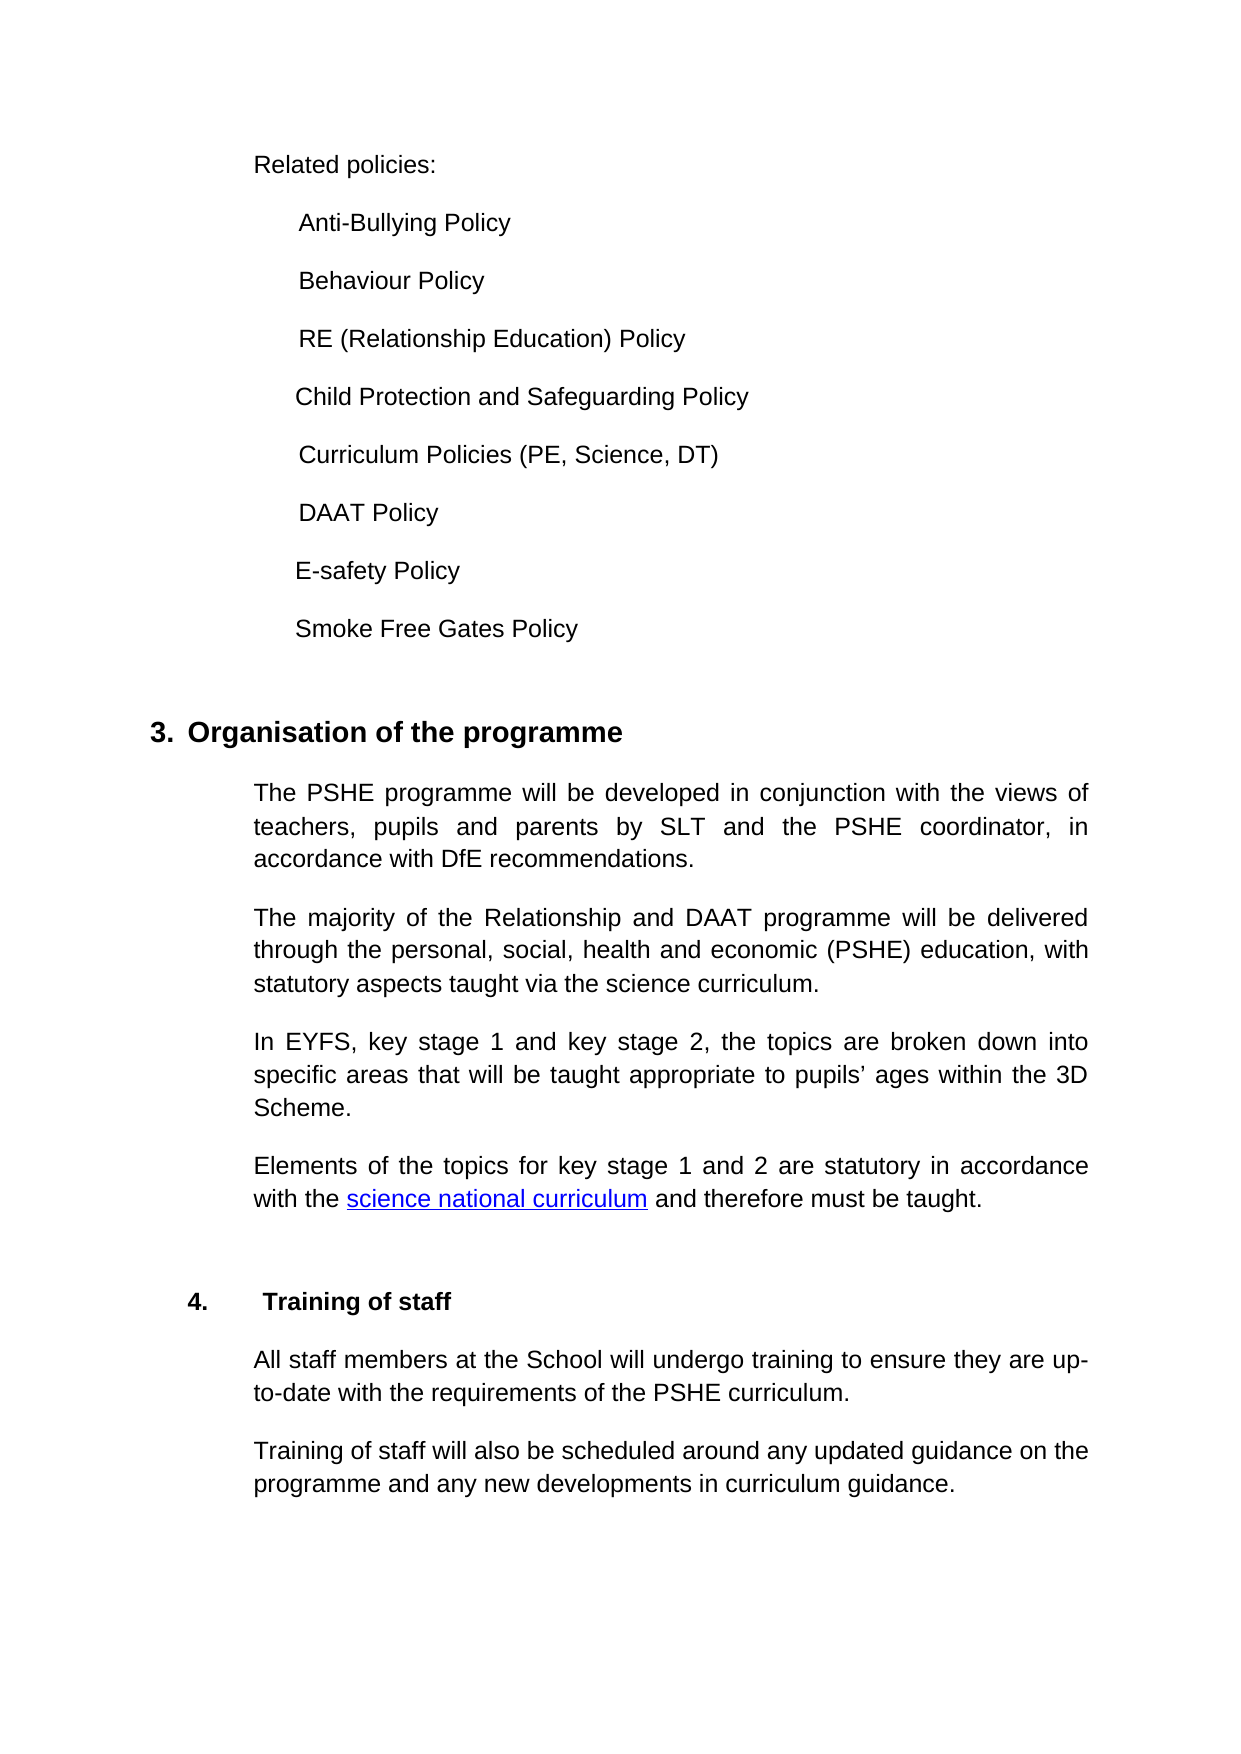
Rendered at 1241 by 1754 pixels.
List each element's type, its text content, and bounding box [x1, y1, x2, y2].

list In EYFS, key stage 1 and key stage 2, the topics are broken down into specific areas that will be taught appropriate to pupils’ ages within the 3D Scheme. [253, 1027, 1090, 1121]
list Anti-Bullying Policy [298, 208, 1090, 237]
list RE (Relationship Education) Policy [298, 324, 1090, 353]
list Smoke Free Gates Policy [253, 614, 1090, 643]
list The PSHE programme will be developed in conjunction with the views of teachers, pupils and parents by SLT and the PSHE coordinator, in accordance with DfE recommendations. [253, 778, 1090, 873]
list Training of staff will also be scheduled around any updated guidance on the programme and any new developments in curriculum guidance. [253, 1436, 1090, 1498]
list Curriculum Policies (PE, Science, DT) [298, 440, 1090, 469]
list DAAT Policy [298, 498, 1090, 527]
subtitle Organisation of the programme [150, 715, 1090, 748]
list Behaviour Policy [298, 266, 1090, 295]
list Related policies: [253, 150, 1090, 179]
list All staff members at the School will undergo training to ensure they are up-to-date with the requirements of the PSHE curriculum. [253, 1345, 1090, 1407]
list E-safety Policy [253, 556, 1090, 585]
list Elements of the topics for key stage 1 and 2 are statutory in accordance with the science national curriculum and therefore must be taught. [253, 1151, 1090, 1212]
subtitle Training of staff [187, 1287, 1090, 1316]
list The majority of the Relationship and DAAT programme will be delivered through the personal, social, health and economic (PSHE) education, with statutory aspects taught via the science curriculum. [253, 902, 1090, 997]
list Child Protection and Safeguarding Policy [253, 382, 1090, 411]
